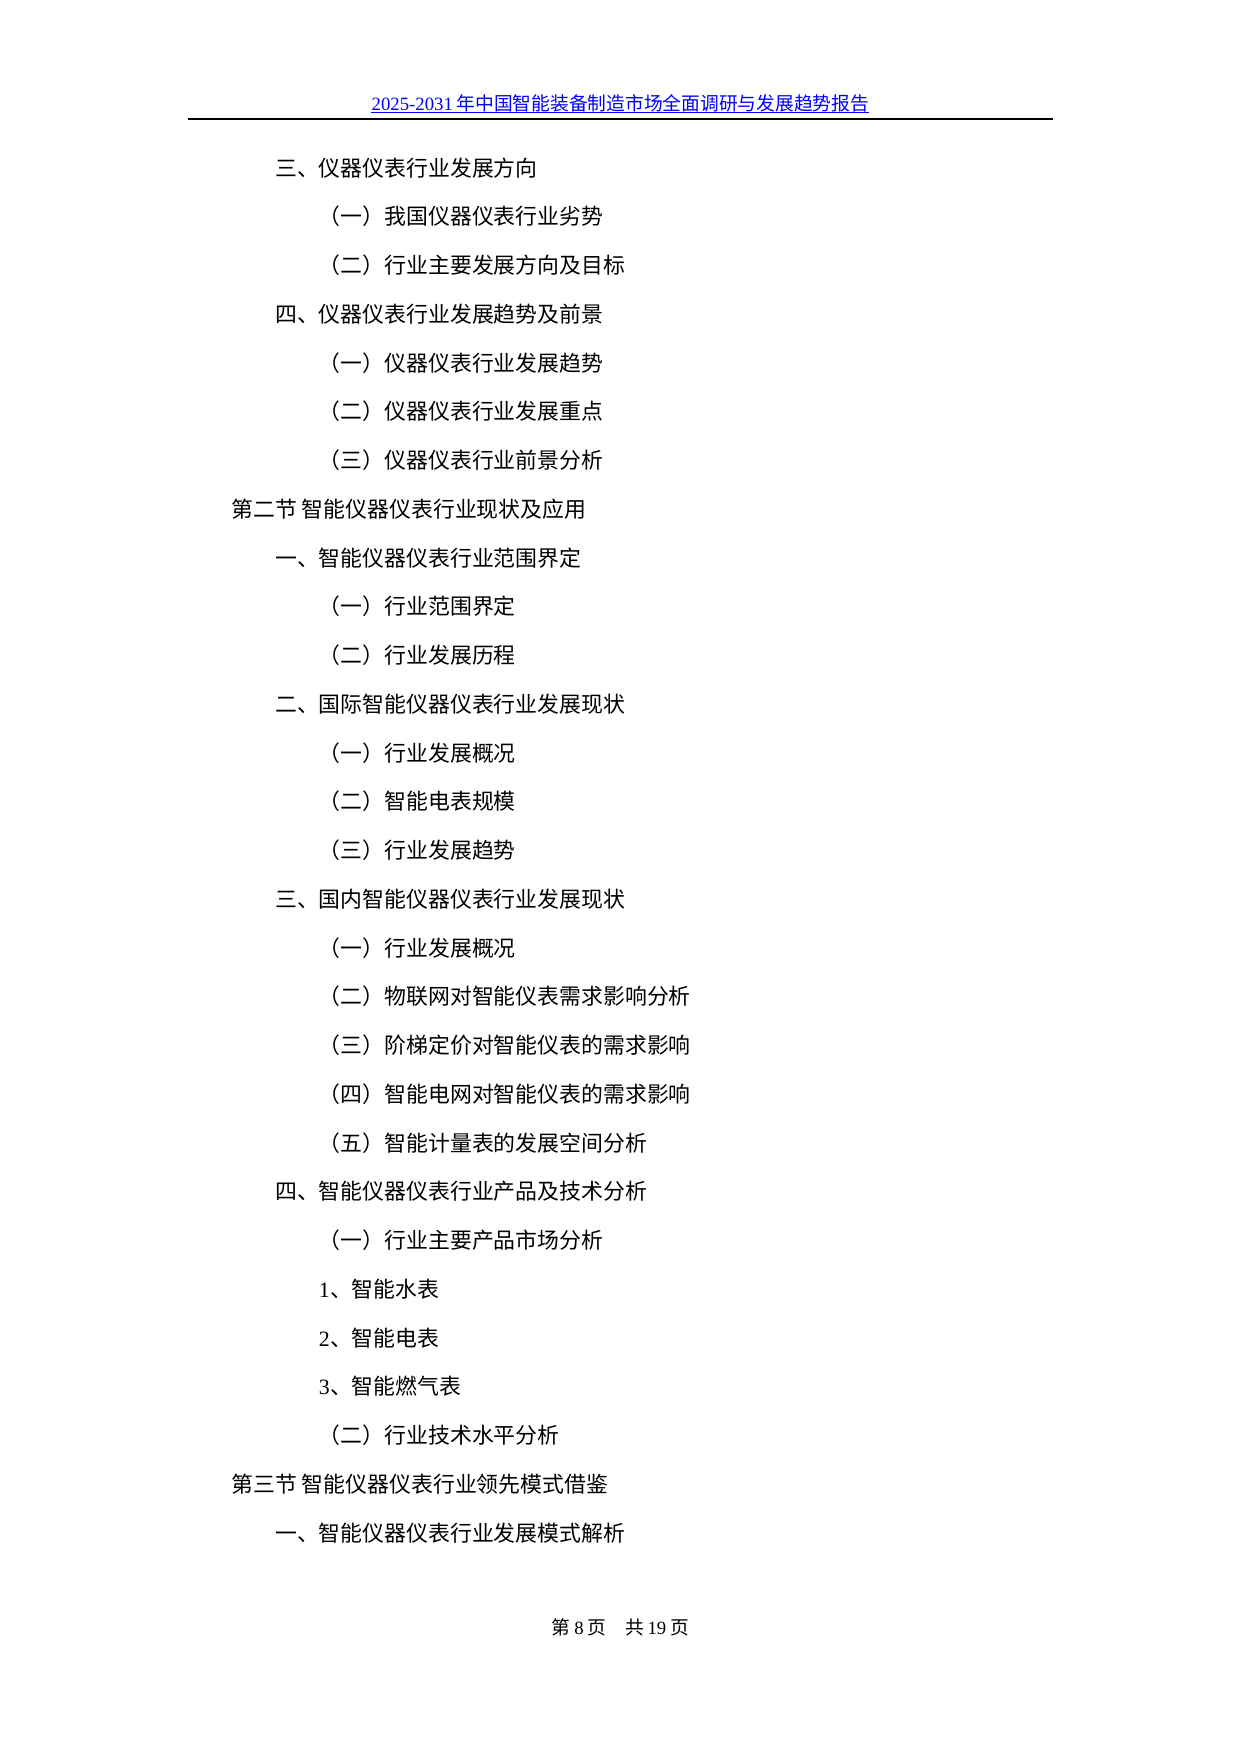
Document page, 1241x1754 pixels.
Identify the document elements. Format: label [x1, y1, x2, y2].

text [187, 150, 1053, 1548]
